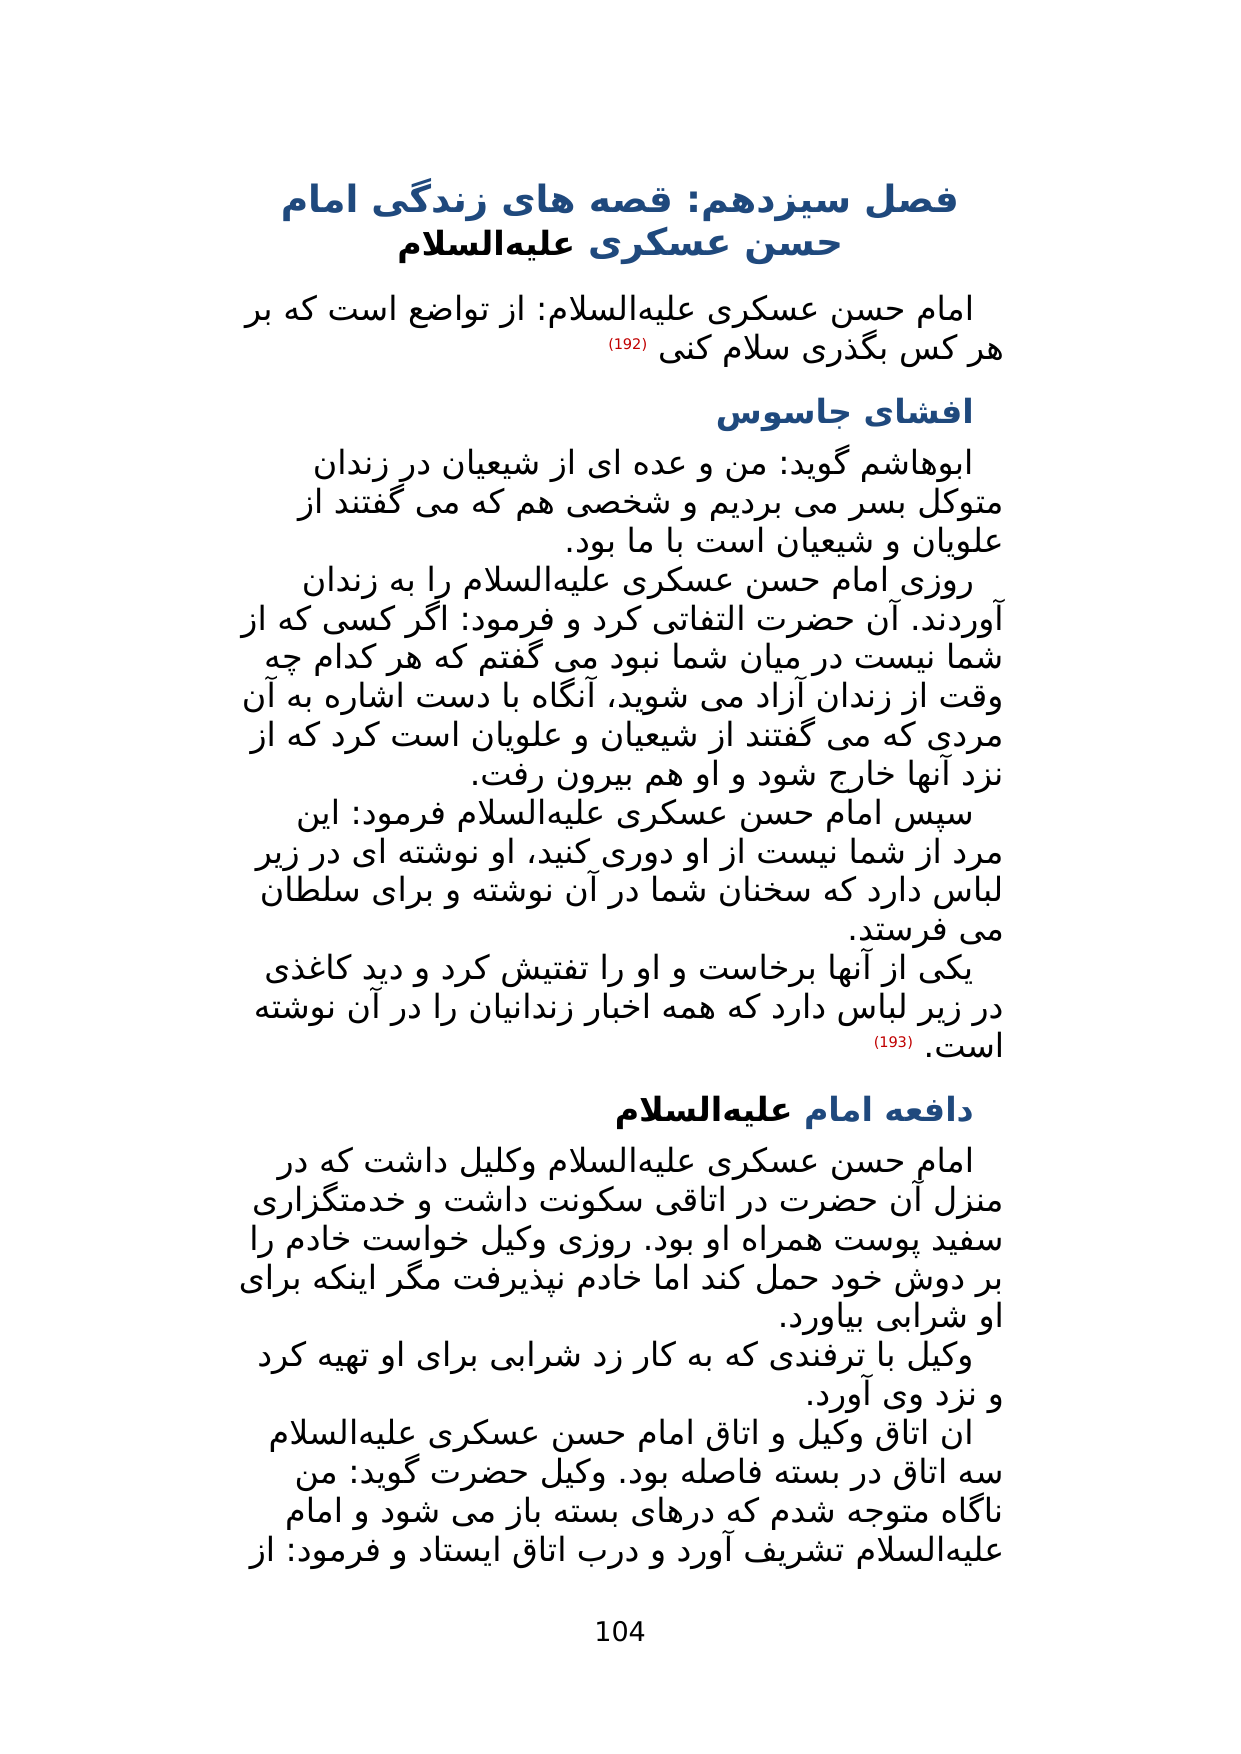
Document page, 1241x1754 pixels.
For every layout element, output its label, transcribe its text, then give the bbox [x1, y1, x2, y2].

text روزی امام حسن عسکری عليه‌السلام را به زندان آوردند. آن حضرت التفاتی کرد و فرمود: اگر کسی که از شما نیست در میان شما نبود می گفتم که هر کدام چه وقت از زندان آزاد می شوید، آنگاه با دست اشاره به آن مردی که می گفتند از شیعیان و علویان است کرد که از نزد آنها خارج شود و او هم بیرون رفت. [236, 560, 1004, 793]
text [236, 1413, 1004, 1569]
subtitle دافعه امام عليه‌السلام [236, 1090, 1004, 1129]
text یکی از آنها برخاست و او را تفتیش کرد و دید کاغذی در زیر لباس دارد که همه اخبار زندانیان را در آن نوشته است. (193) [236, 949, 1004, 1065]
text امام حسن عسکری عليه‌السلام وکلیل داشت که در منزل آن حضرت در اتاقی سکونت داشت و خدمتگزاری سفید پوست همراه او بود. روزی وکیل خواست خادم را بر دوش خود حمل کند اما خادم نپذیرفت مگر اینکه برای او شرابی بیاورد. [236, 1142, 1004, 1336]
text ابوهاشم گوید: من و عده ای از شیعیان در زندان متوکل بسر می بردیم و شخصی هم که می گفتند از علویان و شیعیان است با ما بود. [236, 443, 1004, 560]
subtitle فصل سیزدهم: قصه های زندگی امام حسن عسکری عليه‌السلام [236, 177, 1004, 264]
subtitle افشای جاسوس [236, 392, 1004, 431]
text سپس امام حسن عسکری عليه‌السلام فرمود: این مرد از شما نیست از او دوری کنید، او نوشته ای در زیر لباس دارد که سخنان شما در آن نوشته و برای سلطان می فرستد. [236, 793, 1004, 949]
text وکیل با ترفندی که به کار زد شرابی برای او تهیه کرد و نزد وی آورد. [236, 1336, 1004, 1413]
text امام حسن عسکری عليه‌السلام: از تواضع است که بر هر کس بگذری سلام کنی (192) [236, 289, 1004, 367]
